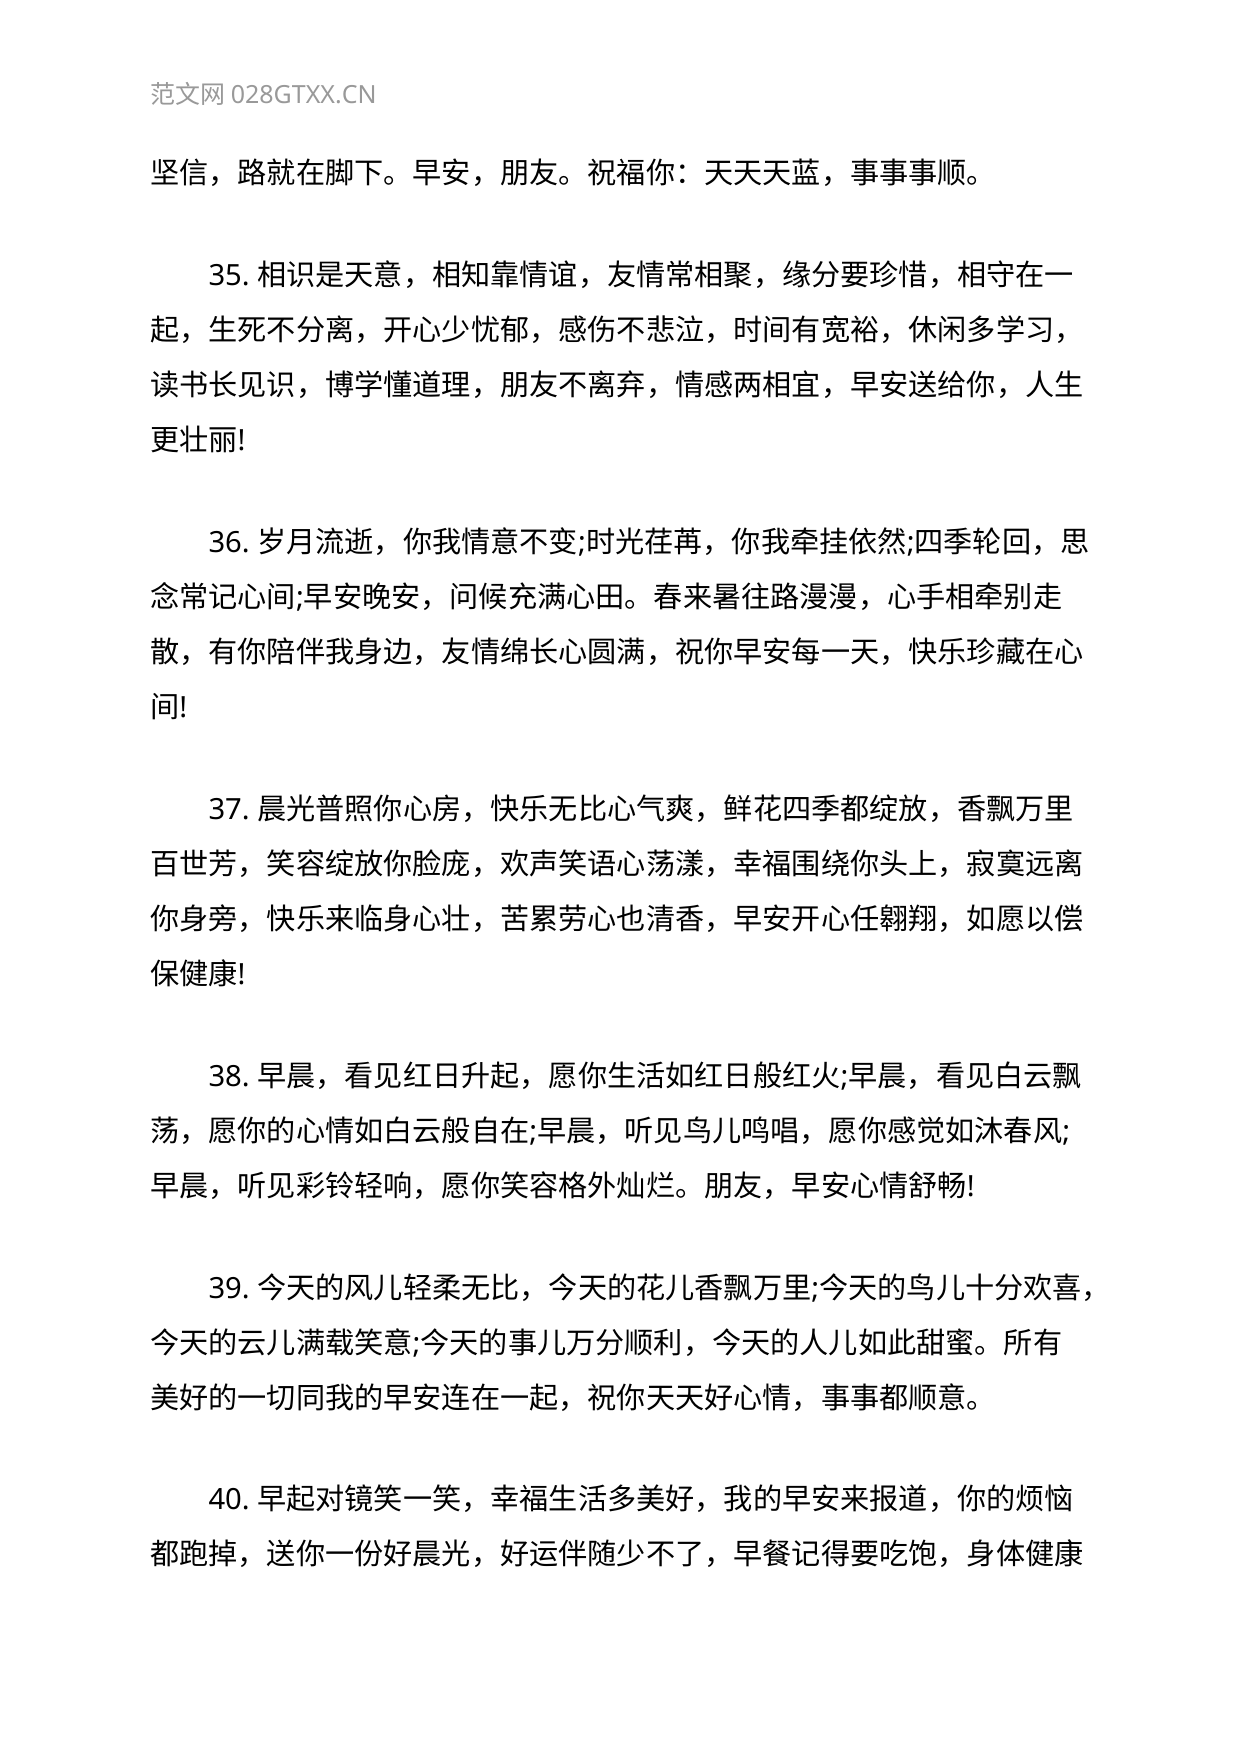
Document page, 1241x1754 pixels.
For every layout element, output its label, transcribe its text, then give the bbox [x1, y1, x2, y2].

text 39. 今天的风儿轻柔无比，今天的花儿香飘万里;今天的鸟儿十分欢喜，今天的云儿满载笑意;今天的事儿万分顺利，今天的人儿如此甜蜜。所有美好的一切同我的早安连在一起，祝你天天好心情，事事都顺意。 [150, 1264, 1090, 1416]
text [150, 1476, 1090, 1573]
text 38. 早晨，看见红日升起，愿你生活如红日般红火;早晨，看见白云飘荡，愿你的心情如白云般自在;早晨，听见鸟儿鸣唱，愿你感觉如沐春风;早晨，听见彩铃轻响，愿你笑容格外灿烂。朋友，早安心情舒畅! [150, 1052, 1090, 1204]
text 36. 岁月流逝，你我情意不变;时光荏苒，你我牵挂依然;四季轮回，思念常记心间;早安晚安，问候充满心田。春来暑往路漫漫，心手相牵别走散，有你陪伴我身边，友情绵长心圆满，祝你早安每一天，快乐珍藏在心间! [150, 518, 1090, 726]
text 37. 晨光普照你心房，快乐无比心气爽，鲜花四季都绽放，香飘万里百世芳，笑容绽放你脸庞，欢声笑语心荡漾，幸福围绕你头上，寂寞远离你身旁，快乐来临身心壮，苦累劳心也清香，早安开心任翱翔，如愿以偿保健康! [150, 785, 1090, 993]
text 35. 相识是天意，相知靠情谊，友情常相聚，缘分要珍惜，相守在一起，生死不分离，开心少忧郁，感伤不悲泣，时间有宽裕，休闲多学习，读书长见识，博学懂道理，朋友不离弃，情感两相宜，早安送给你，人生更壮丽! [150, 252, 1090, 459]
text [150, 150, 1090, 192]
